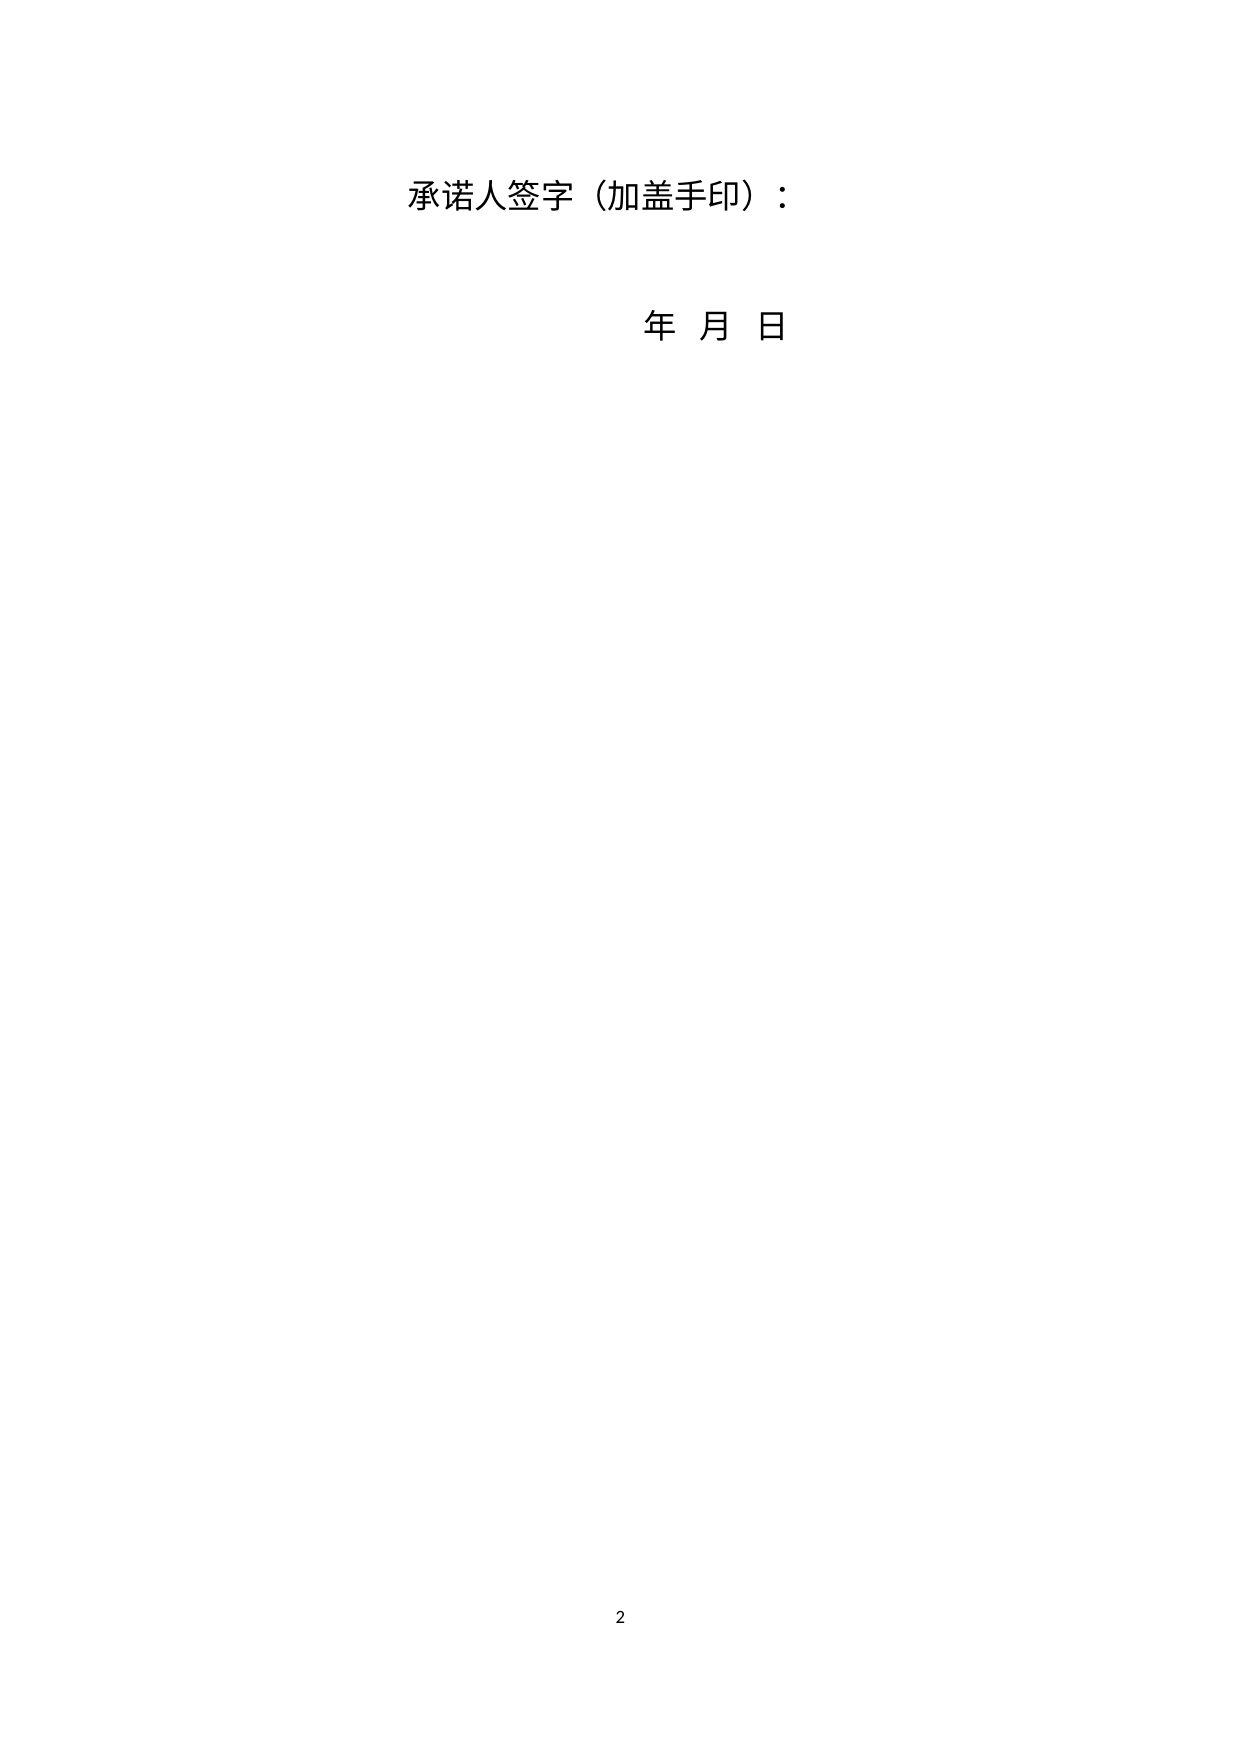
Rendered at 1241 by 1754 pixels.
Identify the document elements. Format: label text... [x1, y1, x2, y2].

text 年 月 日 [187, 292, 936, 357]
text 承诺人签字（加盖手印）： [187, 162, 936, 227]
